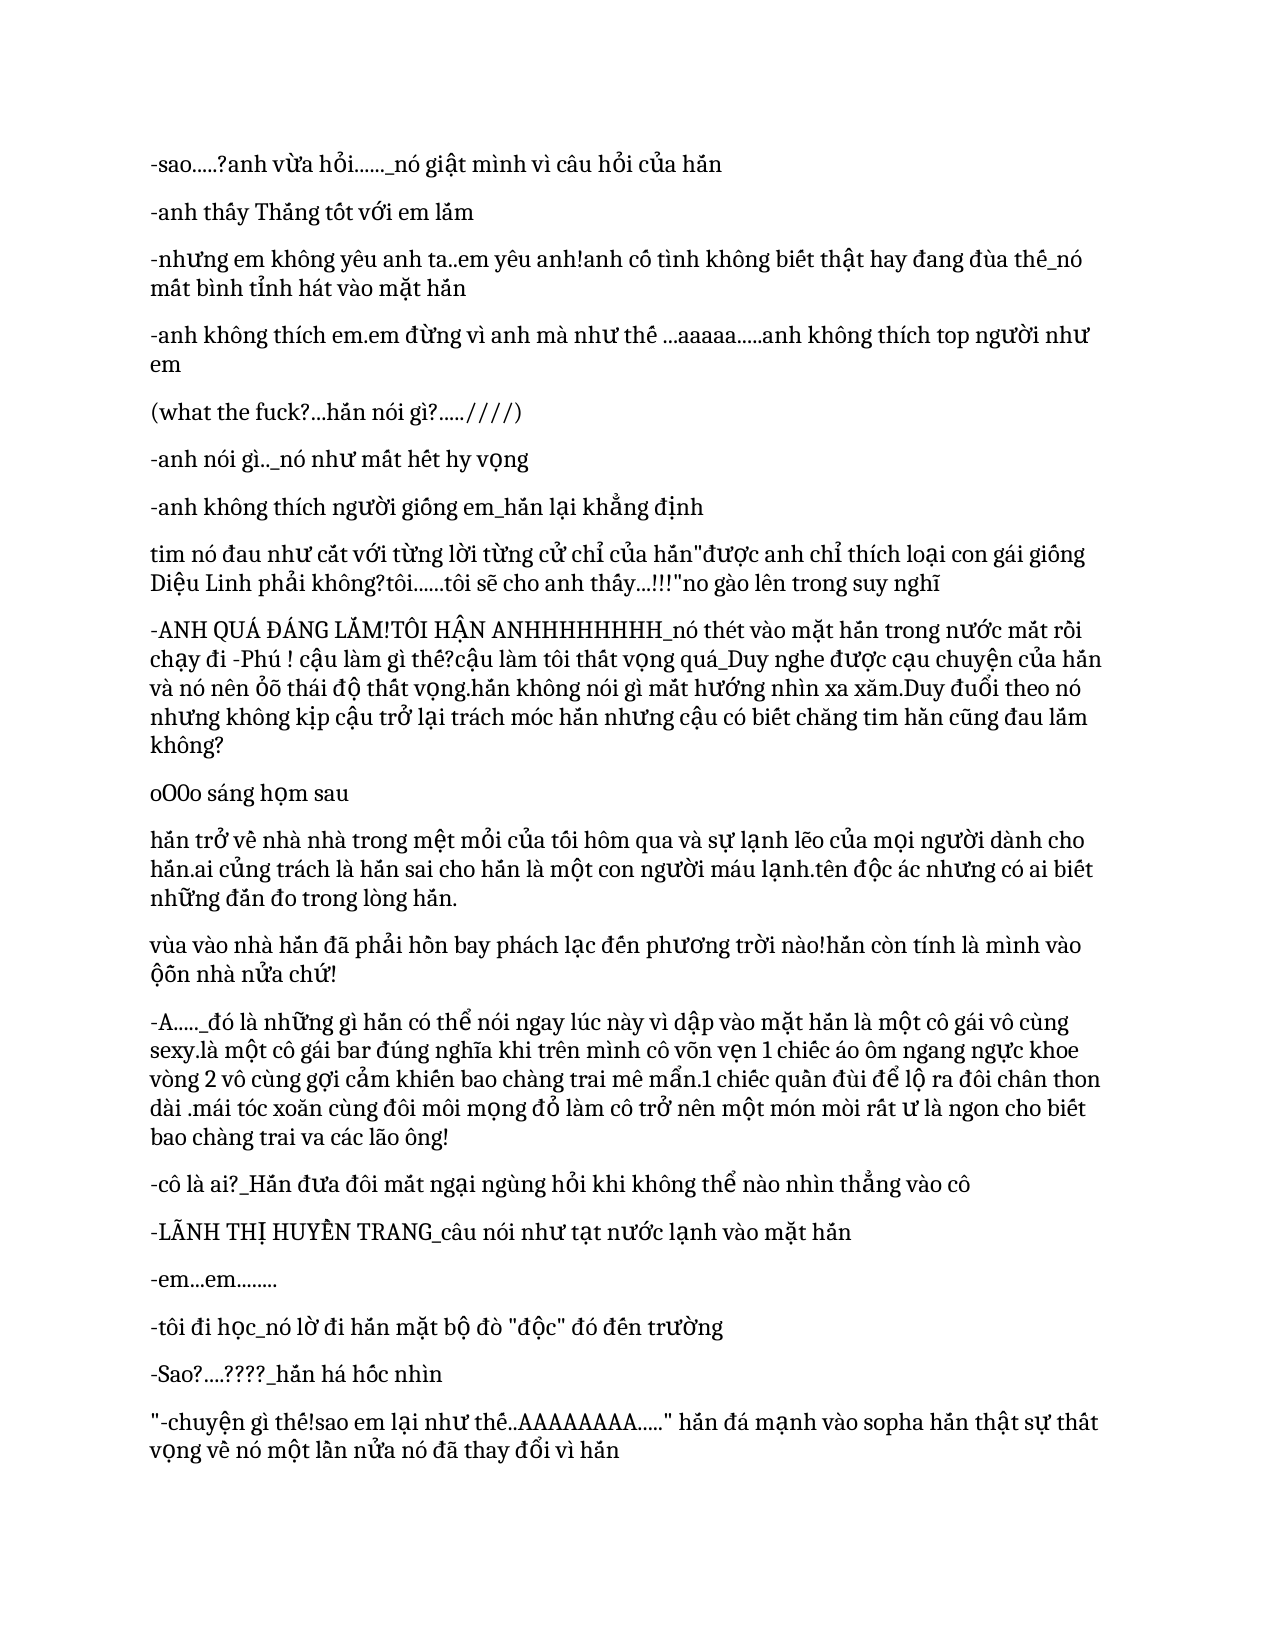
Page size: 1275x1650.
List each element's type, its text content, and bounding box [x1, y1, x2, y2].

text -sao.....?anh vừa hỏi......_nó giật mình vì câu hỏi của hắn [150, 150, 1125, 179]
text -nhưng em không yêu anh ta..em yêu anh!anh cố tình không biết thật hay đang đùa thế_nó mất bình tỉnh hát vào mặt hắn [150, 245, 1125, 302]
text tim nó đau như cắt với từng lời từng cử chỉ của hắn"được anh chỉ thích loại con gái giống Diệu Linh phải không?tôi......tôi sẽ cho anh thấy...!!!"no gào lên trong suy nghĩ [150, 540, 1125, 597]
text oO0o sáng họm sau [150, 779, 1125, 807]
text -A....._đó là những gì hắn có thể nói ngay lúc này vì dập vào mặt hắn là một cô gái vô cùng sexy.là một cô gái bar đúng nghĩa khi trên mình cô võn vẹn 1 chiếc áo ôm ngang ngực khoe vòng 2 vô cùng gợi cảm khiến bao chàng trai mê mẩn.1 chiếc quần đùi để lộ ra đôi chân thon dài .mái tóc xoăn cùng đôi môi mọng đỏ làm cô trở nên một món mòi rất ư là ngon cho biết bao chàng trai va các lão ông! [150, 1007, 1125, 1151]
text -anh không thích người giống em_hắn lại khẳng định [150, 492, 1125, 521]
text -cô là ai?_Hắn đưa đôi mắt ngại ngùng hỏi khi không thể nào nhìn thẳng vào cô [150, 1170, 1125, 1199]
text -ANH QUÁ ĐÁNG LẮM!TÔI HẬN ANHHHHHHHH_nó thét vào mặt hắn trong nước mắt rồi chạy đi -Phú ! cậu làm gì thế?cậu làm tôi thất vọng quá_Duy nghe được cạu chuyện của hắn và nó nên ỏõ thái độ thất vọng.hắn không nói gì mắt hướng nhìn xa xăm.Duy đuổi theo nó nhưng không kịp cậu trở lại trách móc hắn nhưng cậu có biết chăng tim hằn cũng đau lắm không? [150, 616, 1125, 760]
text (what the fuck?...hắn nói gì?.....////) [150, 397, 1125, 426]
text -tôi đi học_nó lờ đi hắn mặt bộ đò "độc" đó đến trường [150, 1312, 1125, 1341]
text hắn trở về nhà nhà trong mệt mỏi của tối hôm qua và sự lạnh lẽo của mọi người dành cho hắn.ai củng trách là hắn sai cho hắn là một con người máu lạnh.tên độc ác nhưng có ai biết những đắn đo trong lòng hắn. [150, 826, 1125, 912]
text "-chuyện gì thế!sao em lại như thế..AAAAAAAA....." hắn đá mạnh vào sopha hắn thật sự thất vọng về nó một lần nửa nó đã thay đổi vì hắn [150, 1407, 1125, 1465]
text -LÃNH THỊ HUYỀN TRANG_câu nói như tạt nước lạnh vào mặt hắn [150, 1217, 1125, 1246]
text -em...em........ [150, 1265, 1125, 1294]
text vùa vào nhà hắn đã phải hồn bay phách lạc đến phương trời nào!hắn còn tính là mình vào ộỗn nhà nửa chứ! [150, 931, 1125, 989]
text -anh không thích em.em đừng vì anh mà như thế ...aaaaa.....anh không thích top người như em [150, 321, 1125, 379]
text -Sao?....????_hắn há hốc nhìn [150, 1360, 1125, 1389]
text -anh nói gì.._nó như mất hết hy vọng [150, 445, 1125, 474]
text -anh thấy Thắng tốt với em lắm [150, 197, 1125, 226]
